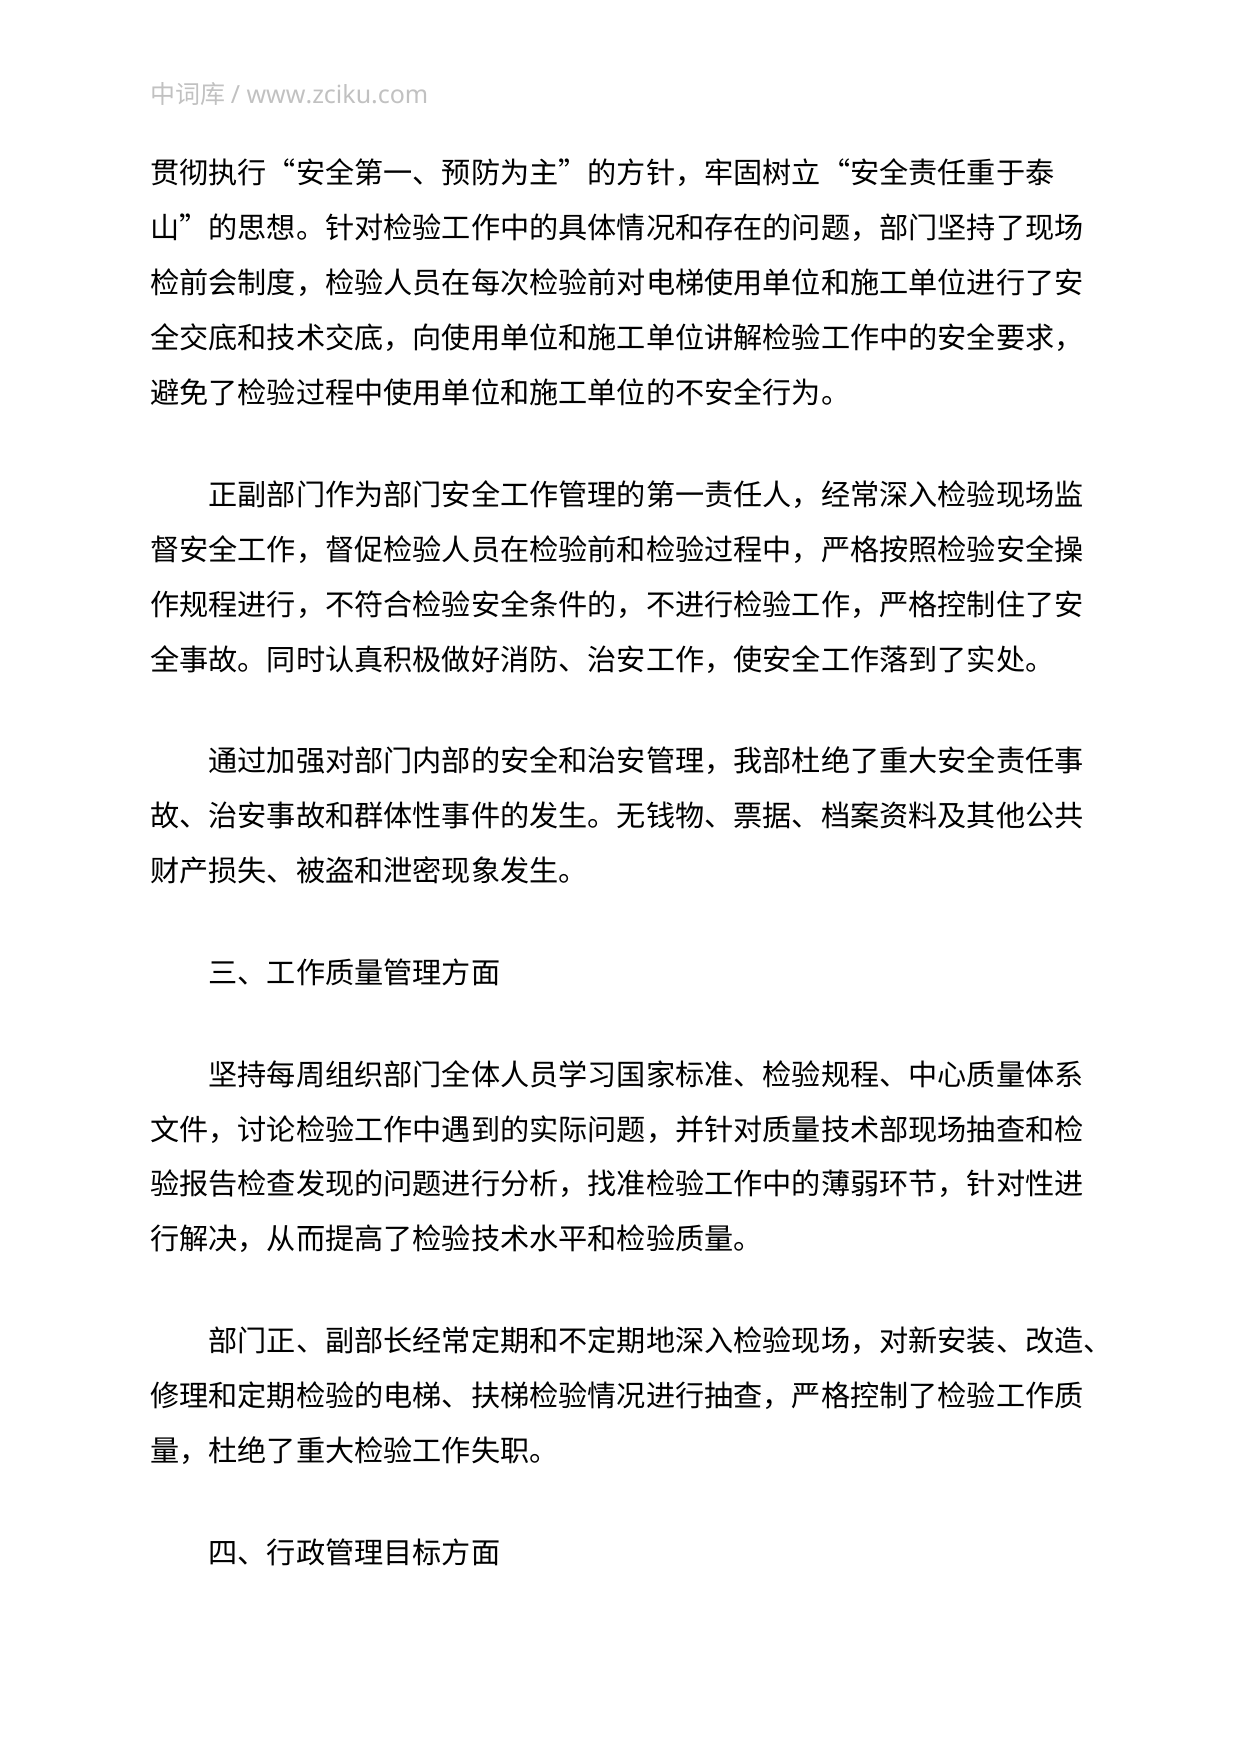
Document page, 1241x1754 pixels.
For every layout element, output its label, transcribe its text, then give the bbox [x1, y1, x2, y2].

text 部门正、副部长经常定期和不定期地深入检验现场，对新安装、改造、修理和定期检验的电梯、扶梯检验情况进行抽查，严格控制了检验工作质量，杜绝了重大检验工作失职。 [150, 1318, 1090, 1470]
text 正副部门作为部门安全工作管理的第一责任人，经常深入检验现场监督安全工作，督促检验人员在检验前和检验过程中，严格按照检验安全操作规程进行，不符合检验安全条件的，不进行检验工作，严格控制住了安全事故。同时认真积极做好消防、治安工作，使安全工作落到了实处。 [150, 471, 1090, 678]
text 四、行政管理目标方面 [150, 1529, 1090, 1571]
text 三、工作质量管理方面 [150, 949, 1090, 992]
text 通过加强对部门内部的安全和治安管理，我部杜绝了重大安全责任事故、治安事故和群体性事件的发生。无钱物、票据、档案资料及其他公共财产损失、被盗和泄密现象发生。 [150, 738, 1090, 890]
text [150, 150, 1090, 412]
text 坚持每周组织部门全体人员学习国家标准、检验规程、中心质量体系文件，讨论检验工作中遇到的实际问题，并针对质量技术部现场抽查和检验报告检查发现的问题进行分析，找准检验工作中的薄弱环节，针对性进行解决，从而提高了检验技术水平和检验质量。 [150, 1051, 1090, 1258]
